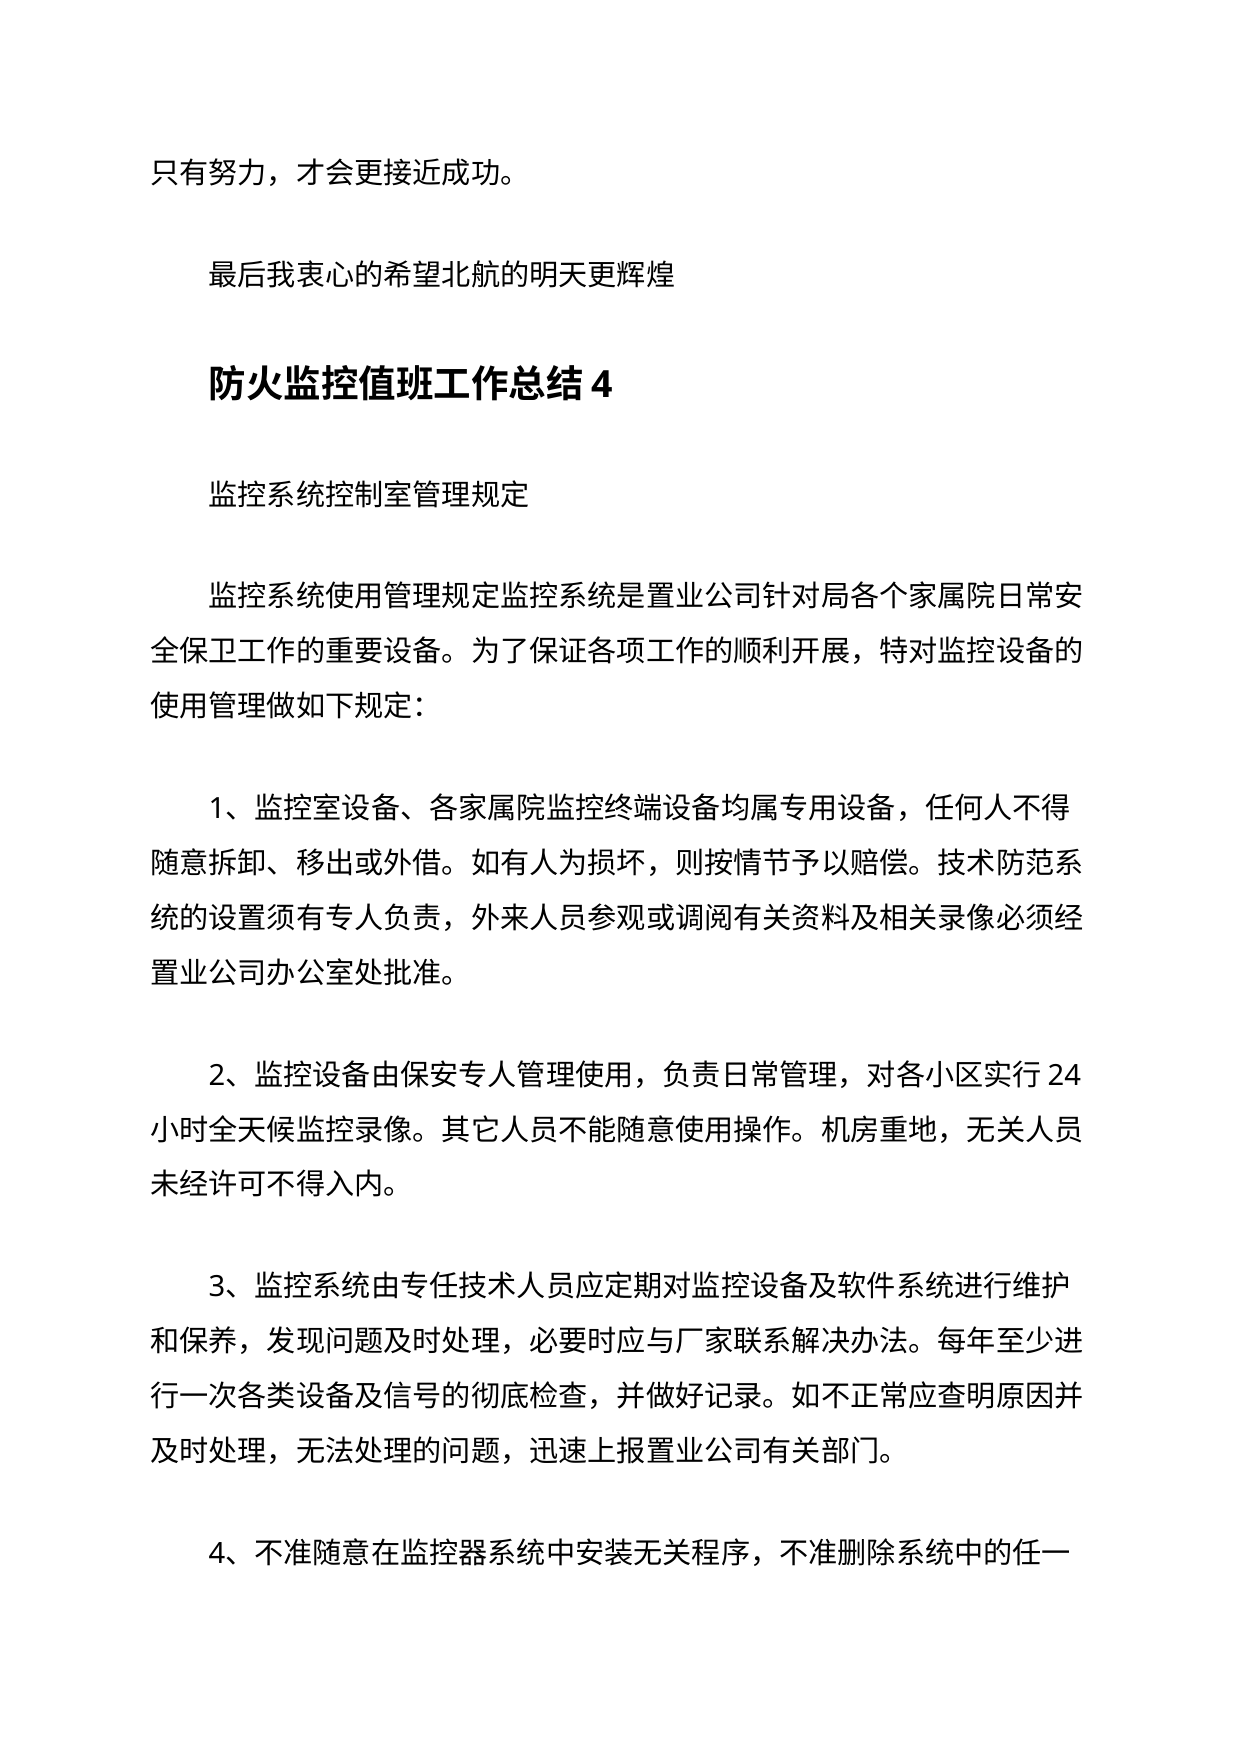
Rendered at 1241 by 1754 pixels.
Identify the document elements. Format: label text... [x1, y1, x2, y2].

text 3、监控系统由专任技术人员应定期对监控设备及软件系统进行维护和保养，发现问题及时处理，必要时应与厂家联系解决办法。每年至少进行一次各类设备及信号的彻底检查，并做好记录。如不正常应查明原因并及时处理，无法处理的问题，迅速上报置业公司有关部门。 [150, 1263, 1090, 1470]
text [150, 150, 1090, 192]
text 监控系统控制室管理规定 [150, 471, 1090, 513]
text 1、监控室设备、各家属院监控终端设备均属专用设备，任何人不得随意拆卸、移出或外借。如有人为损坏，则按情节予以赔偿。技术防范系统的设置须有专人负责，外来人员参观或调阅有关资料及相关录像必须经置业公司办公室处批准。 [150, 784, 1090, 992]
text 最后我衷心的希望北航的明天更辉煌 [150, 252, 1090, 294]
text 防火监控值班工作总结4 [150, 353, 1090, 408]
text 2、监控设备由保安专人管理使用，负责日常管理，对各小区实行24小时全天候监控录像。其它人员不能随意使用操作。机房重地，无关人员未经许可不得入内。 [150, 1051, 1090, 1203]
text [150, 1529, 1090, 1572]
text 监控系统使用管理规定监控系统是置业公司针对局各个家属院日常安全保卫工作的重要设备。为了保证各项工作的顺利开展，特对监控设备的使用管理做如下规定： [150, 573, 1090, 725]
